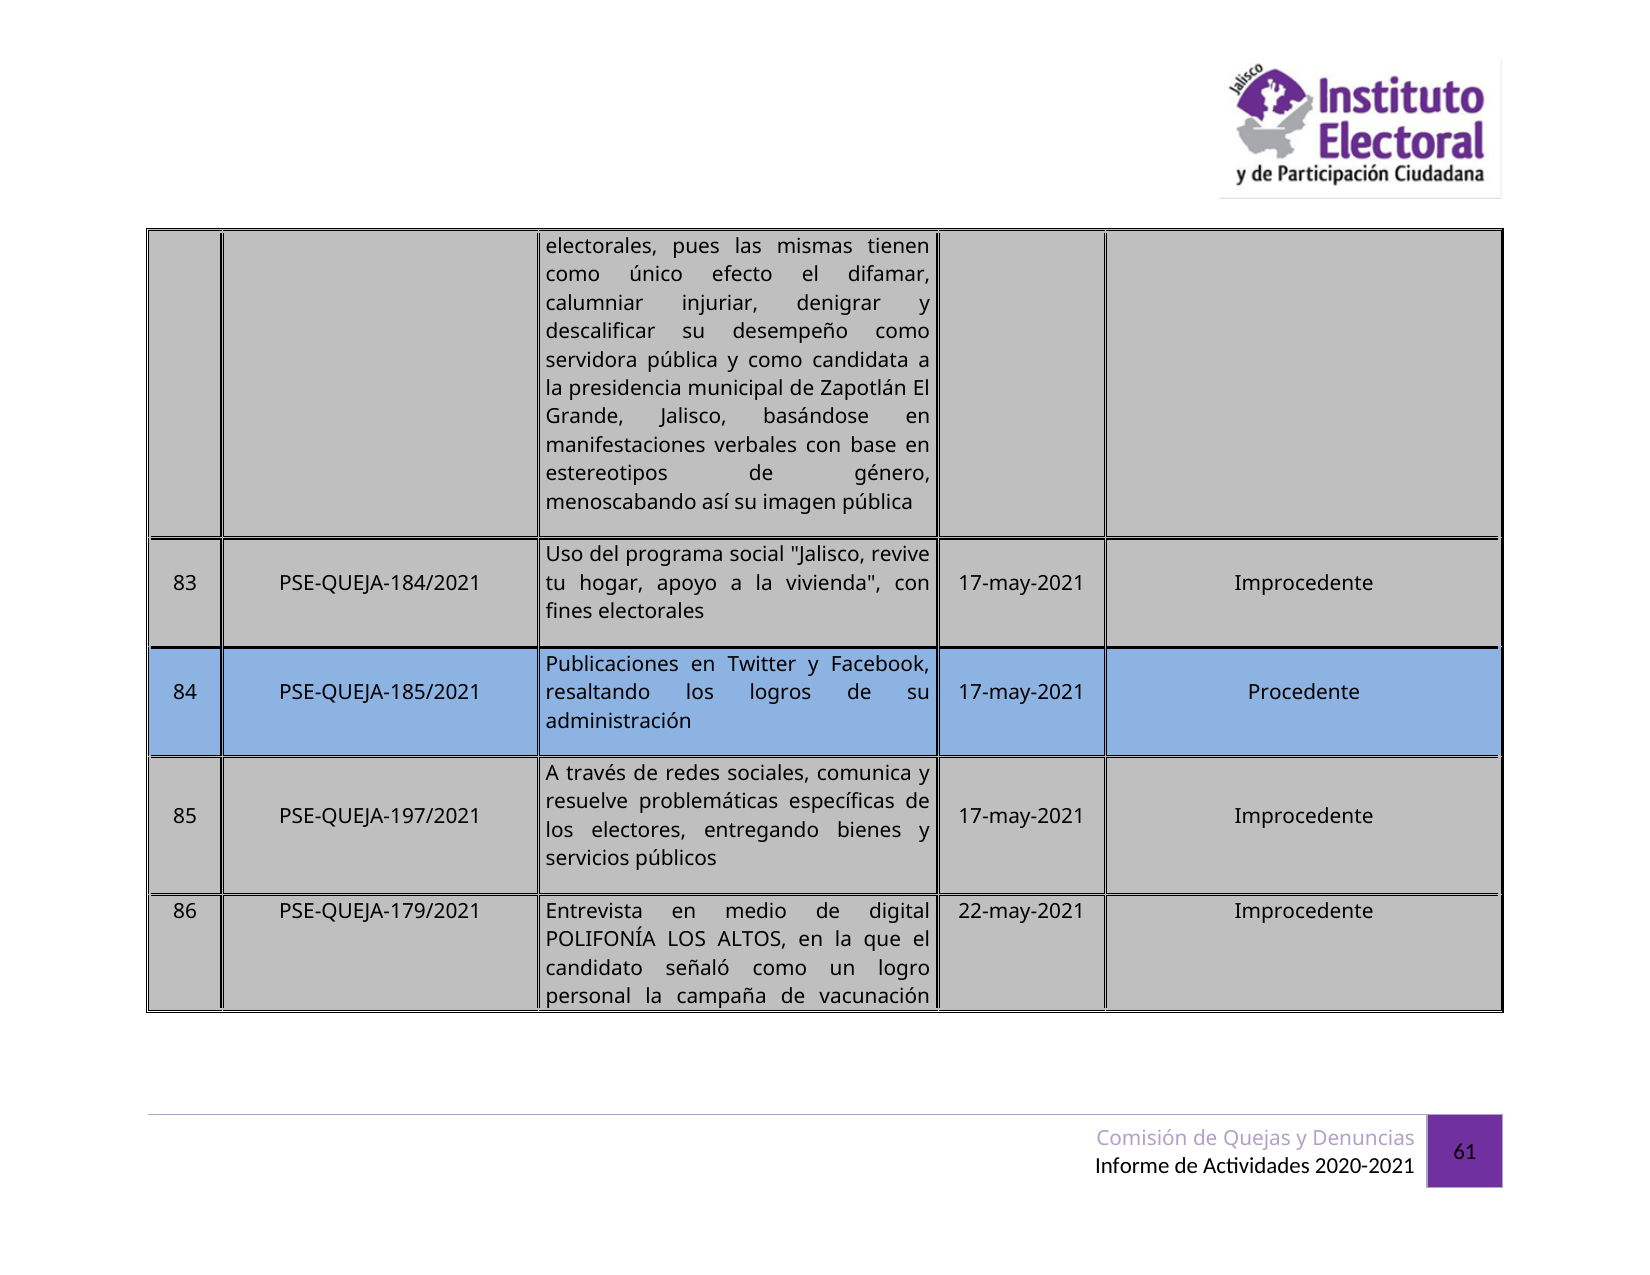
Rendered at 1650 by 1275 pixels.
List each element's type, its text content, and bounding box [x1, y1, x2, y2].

table_cell 17-may-2021 [938, 231, 1105, 536]
table_cell 84 [148, 646, 220, 755]
picture [1219, 59, 1503, 200]
table_cell A través de redes sociales, comunica y resuelve problemáticas específicas de los electores, entregando bienes y servicios públicos [540, 758, 936, 893]
table_cell Improcedente [1105, 229, 1501, 536]
table_cell 82 [149, 231, 222, 536]
table_cell 22-may-2021 [938, 896, 1105, 1010]
table_cell Publicaciones en Twitter y Facebook, resaltando los logros de su administración [540, 649, 936, 755]
table_cell 86 [149, 893, 222, 1010]
table_cell Procedente [1107, 646, 1502, 755]
table_cell PSE-QUEJA-129/2021 [222, 231, 538, 536]
table_cell 17-may-2021 [940, 758, 1104, 893]
table_cell PSE-QUEJA-184/2021 [224, 540, 537, 646]
table_cell 83 [149, 536, 221, 646]
table_cell PSE-QUEJA-185/2021 [224, 649, 537, 755]
table_cell PSE-QUEJA-179/2021 [222, 896, 538, 1010]
table_cell 17-may-2021 [940, 649, 1104, 755]
table_cell Improcedente [1107, 536, 1501, 646]
table_cell 85 [149, 755, 221, 893]
table_cell Uso del programa social "Jalisco, revive tu hogar, apoyo a la vivienda", con fines electorales [540, 540, 936, 646]
table_cell Improcedente [1105, 893, 1501, 1010]
table_cell Entrevista en medio de digital POLIFONÍA LOS ALTOS, en la que el candidato señaló como un logro personal la campaña de vacunación contra el COVID-19 [538, 896, 938, 1010]
table_cell PSE-QUEJA-197/2021 [224, 758, 537, 893]
table_cell Improcedente [1107, 755, 1501, 893]
table_cell 17-may-2021 [940, 540, 1104, 646]
